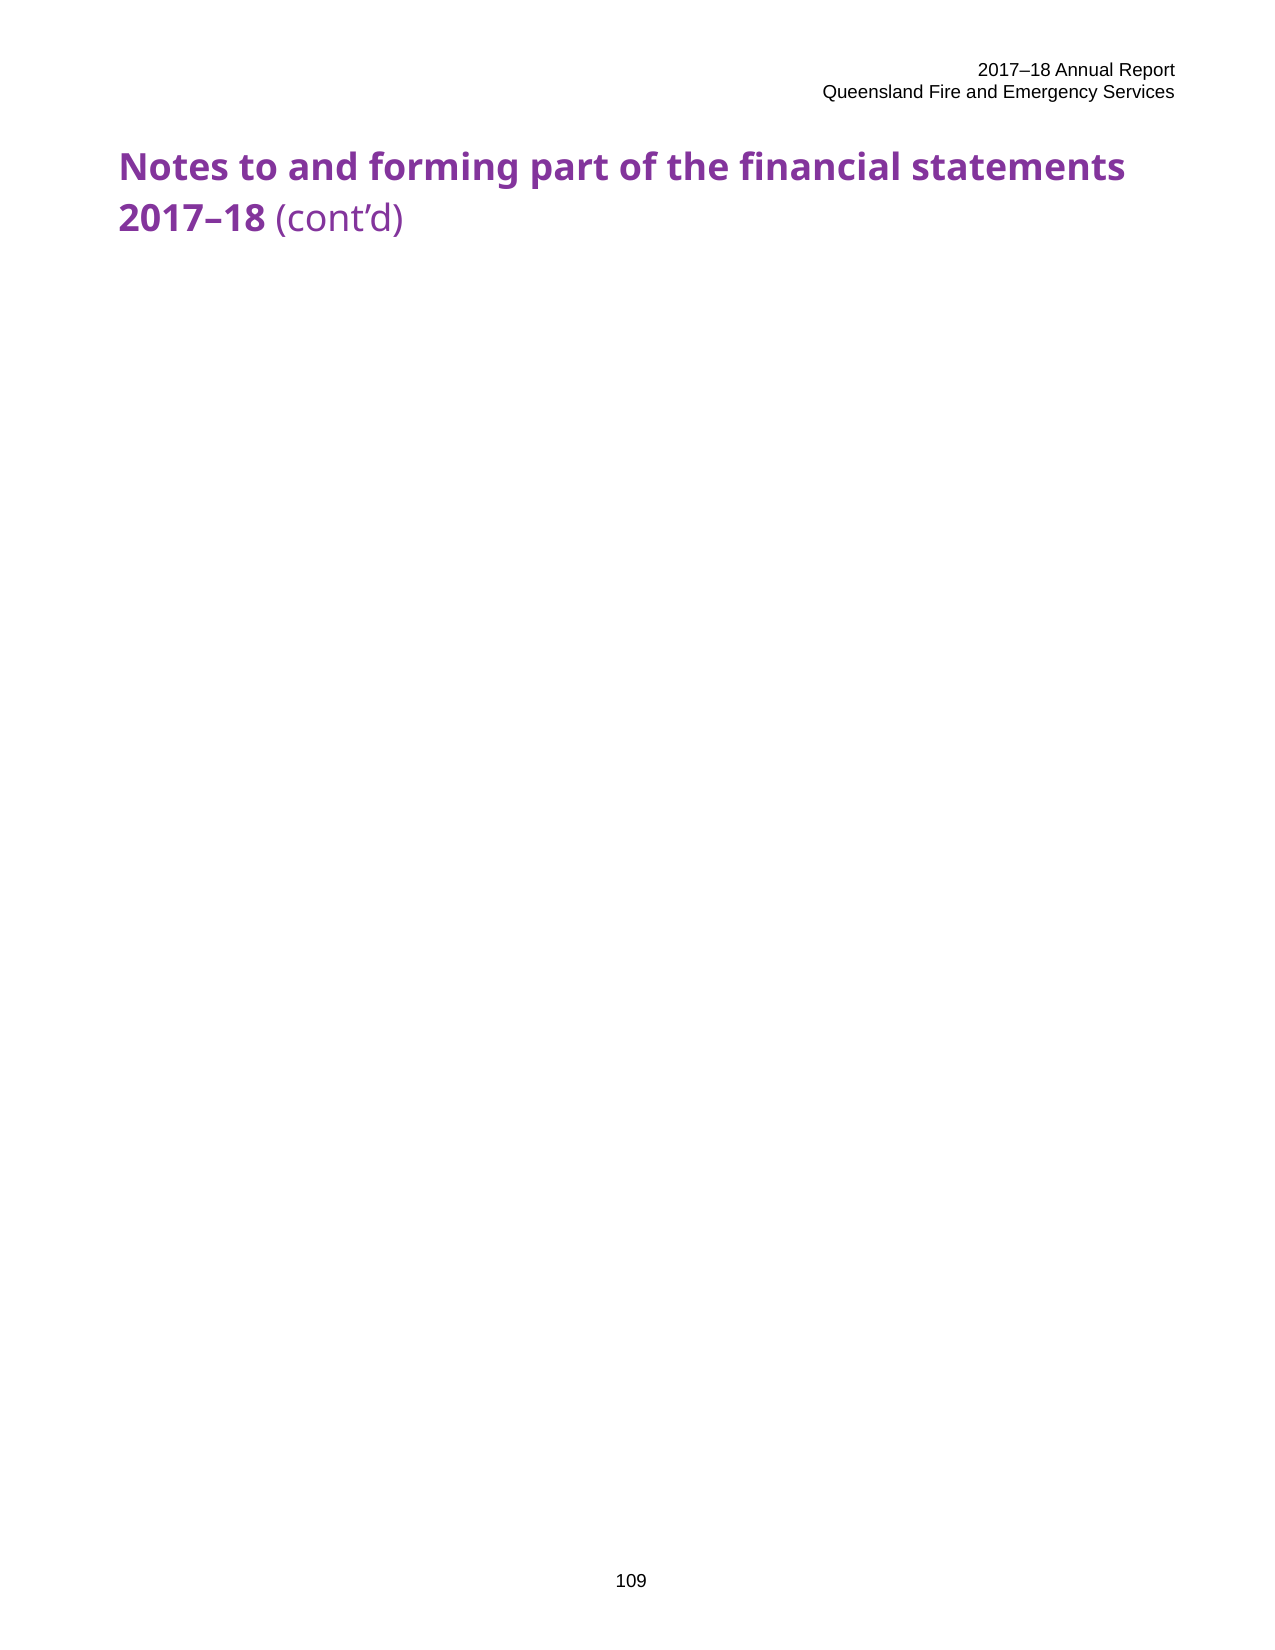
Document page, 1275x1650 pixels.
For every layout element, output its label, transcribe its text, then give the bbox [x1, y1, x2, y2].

text Notes to and forming part of the financial statements 2017–18 (cont’d) [118, 141, 1174, 243]
